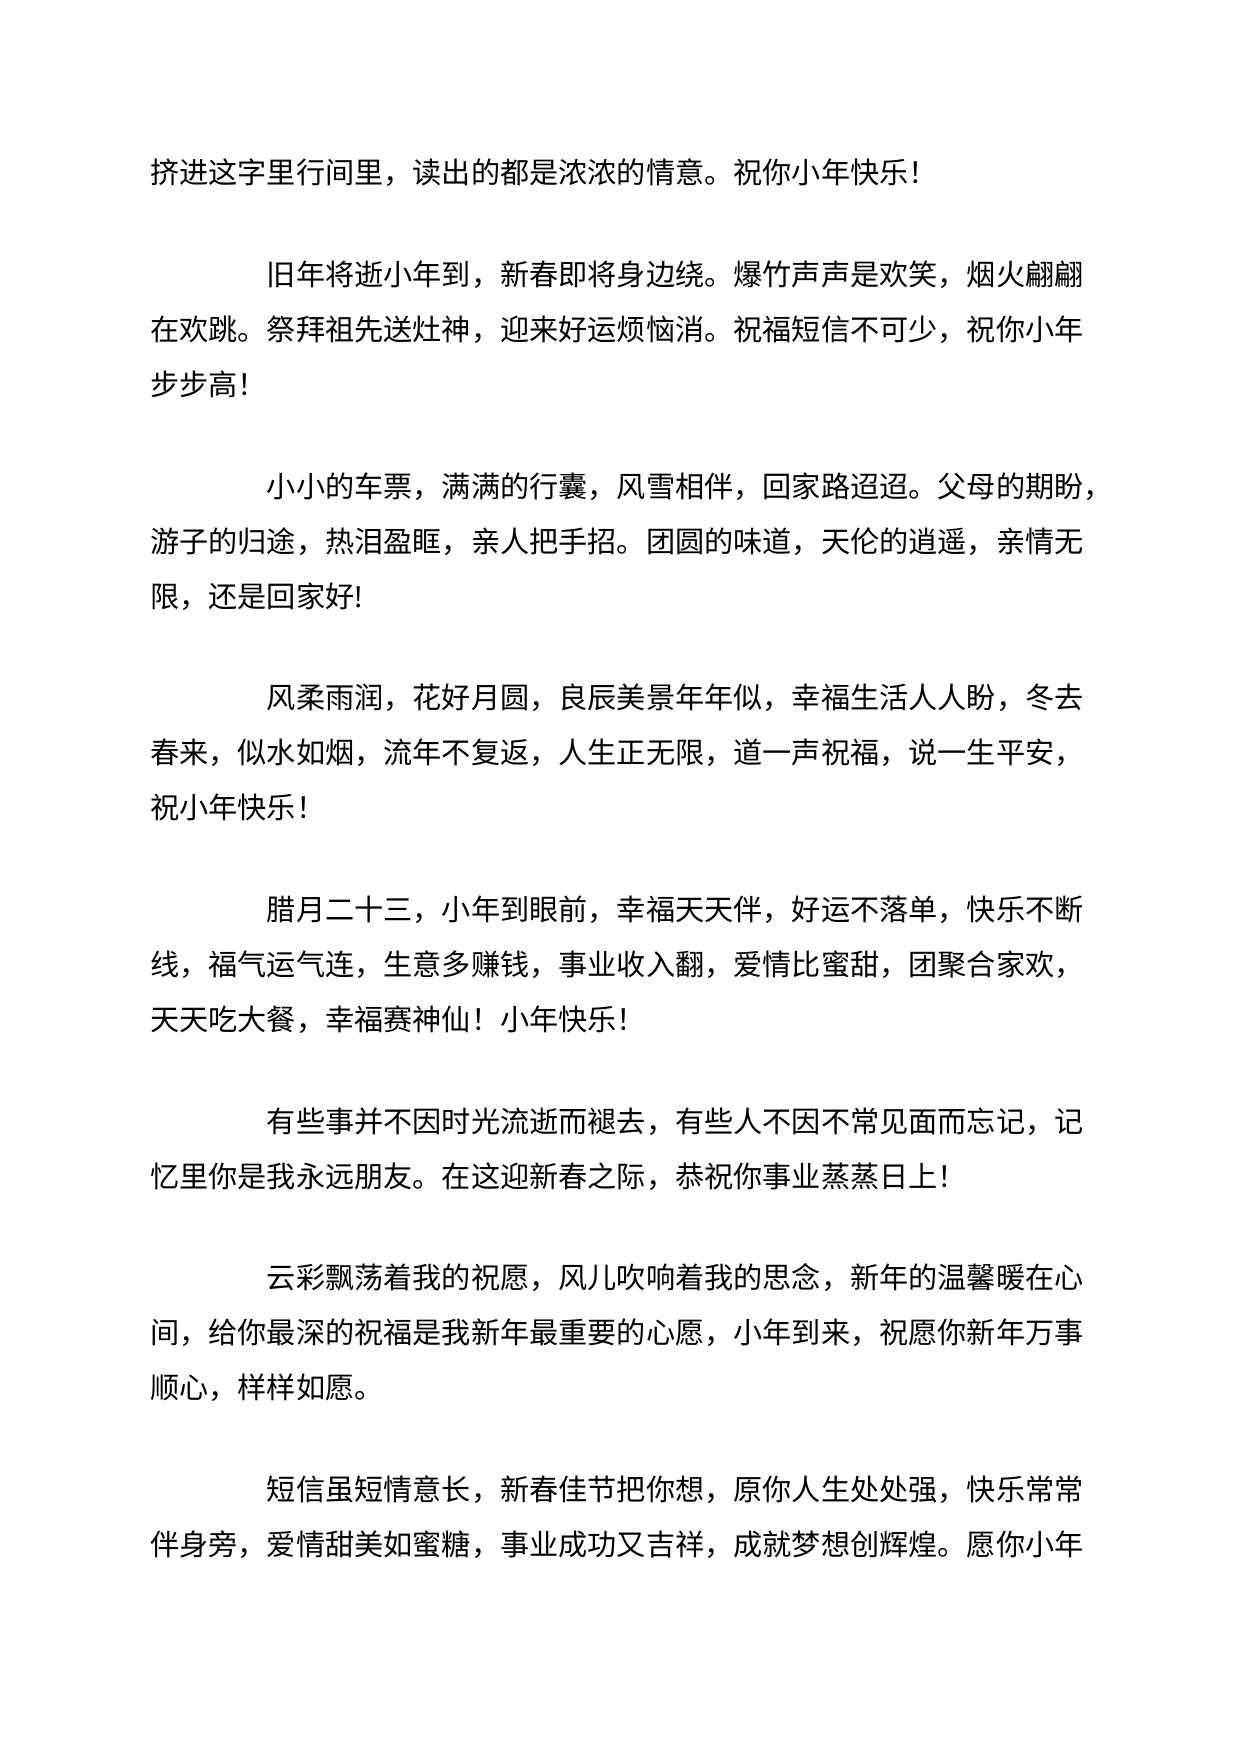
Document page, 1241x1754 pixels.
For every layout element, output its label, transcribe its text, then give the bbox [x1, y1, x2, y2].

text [150, 1466, 1090, 1564]
text 小小的车票，满满的行囊，风雪相伴，回家路迢迢。父母的期盼，游子的归途，热泪盈眶，亲人把手招。团圆的味道，天伦的逍遥，亲情无限，还是回家好! [150, 463, 1090, 616]
text 有些事并不因时光流逝而褪去，有些人不因不常见面而忘记，记忆里你是我永远朋友。在这迎新春之际，恭祝你事业蒸蒸日上！ [150, 1098, 1090, 1195]
text 云彩飘荡着我的祝愿，风儿吹响着我的思念，新年的温馨暖在心间，给你最深的祝福是我新年最重要的心愿，小年到来，祝愿你新年万事顺心，样样如愿。 [150, 1255, 1090, 1407]
text 风柔雨润，花好月圆，良辰美景年年似，幸福生活人人盼，冬去春来，似水如烟，流年不复返，人生正无限，道一声祝福，说一生平安，祝小年快乐！ [150, 675, 1090, 827]
text 旧年将逝小年到，新春即将身边绕。爆竹声声是欢笑，烟火翩翩在欢跳。祭拜祖先送灶神，迎来好运烦恼消。祝福短信不可少，祝你小年步步高！ [150, 252, 1090, 404]
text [150, 150, 1090, 192]
text 腊月二十三，小年到眼前，幸福天天伴，好运不落单，快乐不断线，福气运气连，生意多赚钱，事业收入翻，爱情比蜜甜，团聚合家欢，天天吃大餐，幸福赛神仙！小年快乐！ [150, 887, 1090, 1039]
